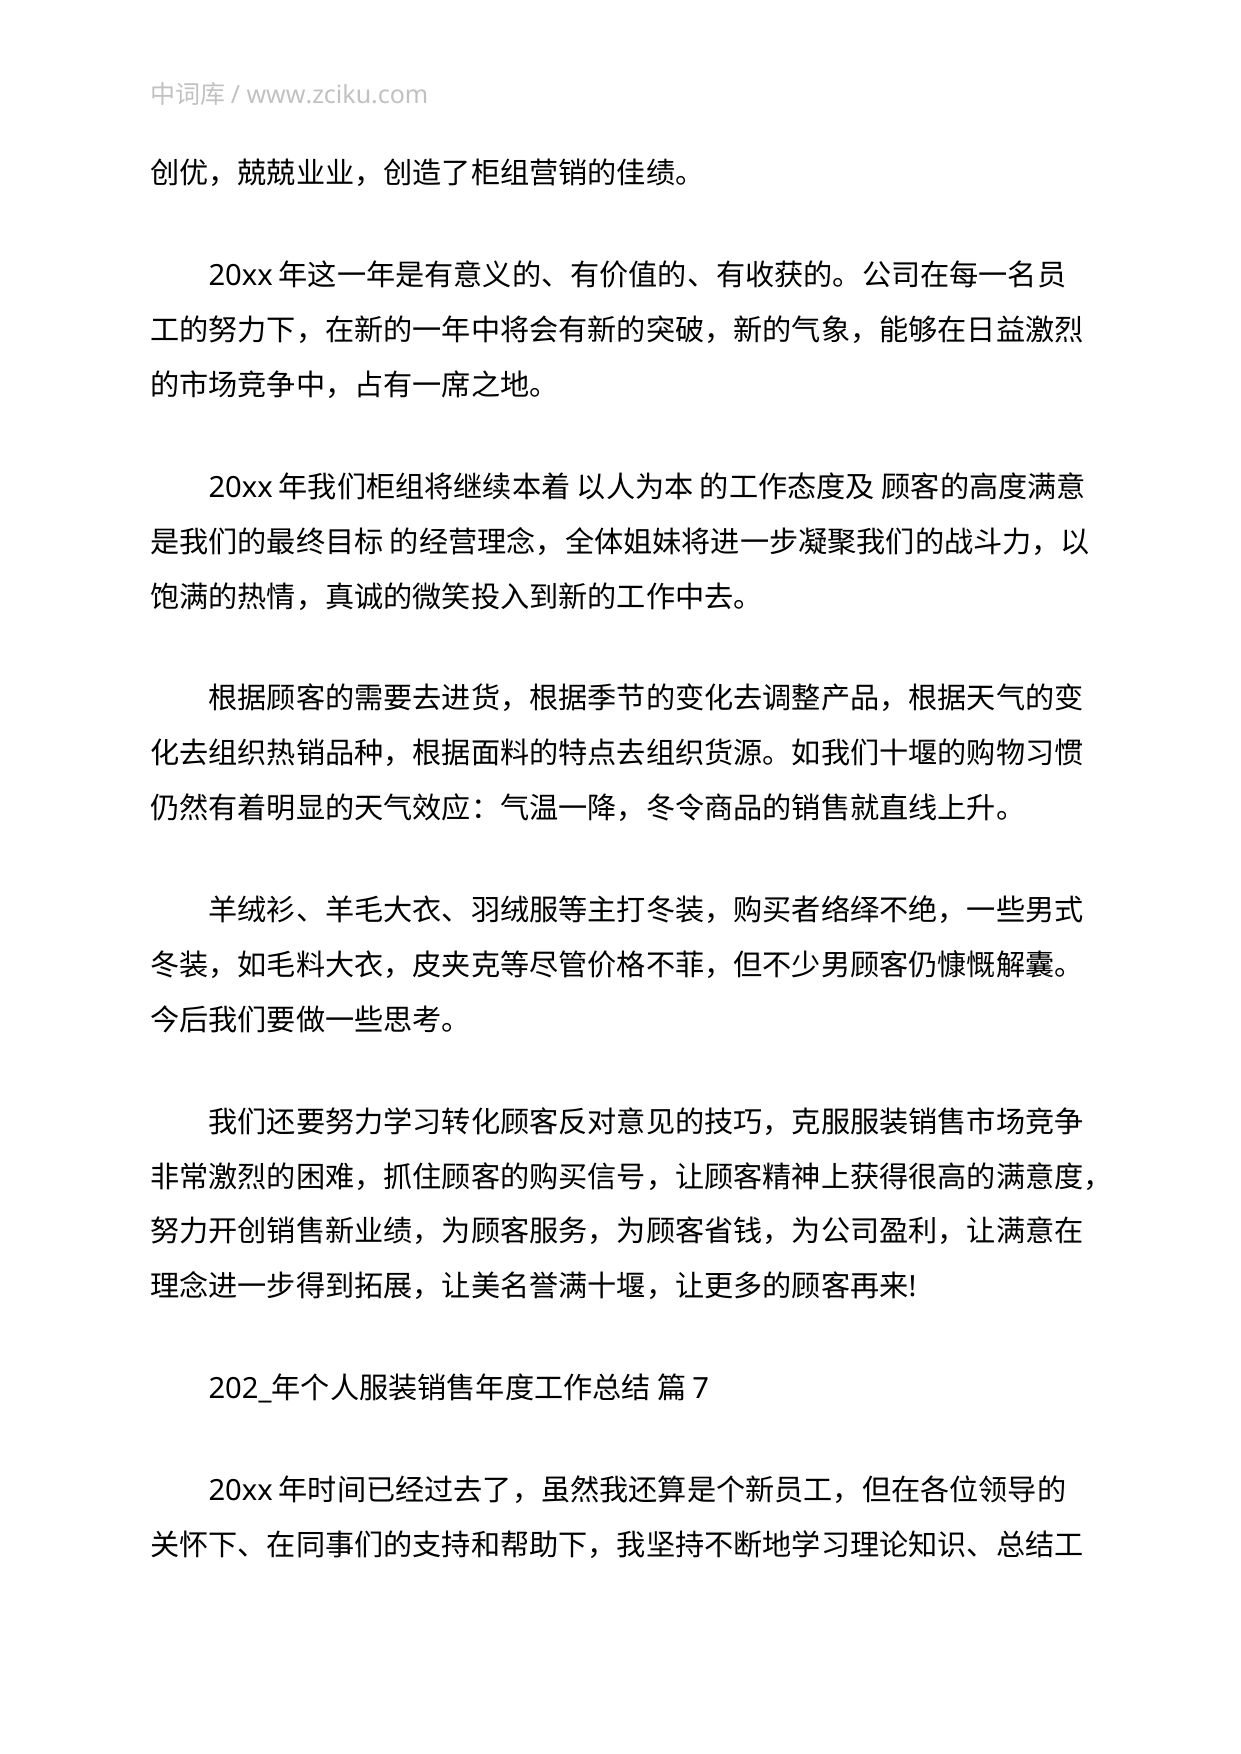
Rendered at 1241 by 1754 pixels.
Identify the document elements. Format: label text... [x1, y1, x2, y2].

text 20xx年我们柜组将继续本着 以人为本 的工作态度及 顾客的高度满意是我们的最终目标 的经营理念，全体姐妹将进一步凝聚我们的战斗力，以饱满的热情，真诚的微笑投入到新的工作中去。 [150, 463, 1090, 616]
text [150, 1467, 1090, 1564]
text 羊绒衫、羊毛大衣、羽绒服等主打冬装，购买者络绎不绝，一些男式冬装，如毛料大衣，皮夹克等尽管价格不菲，但不少男顾客仍慷慨解囊。今后我们要做一些思考。 [150, 887, 1090, 1039]
text 我们还要努力学习转化顾客反对意见的技巧，克服服装销售市场竞争非常激烈的困难，抓住顾客的购买信号，让顾客精神上获得很高的满意度，努力开创销售新业绩，为顾客服务，为顾客省钱，为公司盈利，让满意在理念进一步得到拓展，让美名誉满十堰，让更多的顾客再来! [150, 1098, 1090, 1305]
text 根据顾客的需要去进货，根据季节的变化去调整产品，根据天气的变化去组织热销品种，根据面料的特点去组织货源。如我们十堰的购物习惯仍然有着明显的天气效应：气温一降，冬令商品的销售就直线上升。 [150, 675, 1090, 827]
text 20xx年这一年是有意义的、有价值的、有收获的。公司在每一名员工的努力下，在新的一年中将会有新的突破，新的气象，能够在日益激烈的市场竞争中，占有一席之地。 [150, 252, 1090, 404]
text 202_年个人服装销售年度工作总结 篇7 [150, 1365, 1090, 1407]
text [150, 150, 1090, 192]
